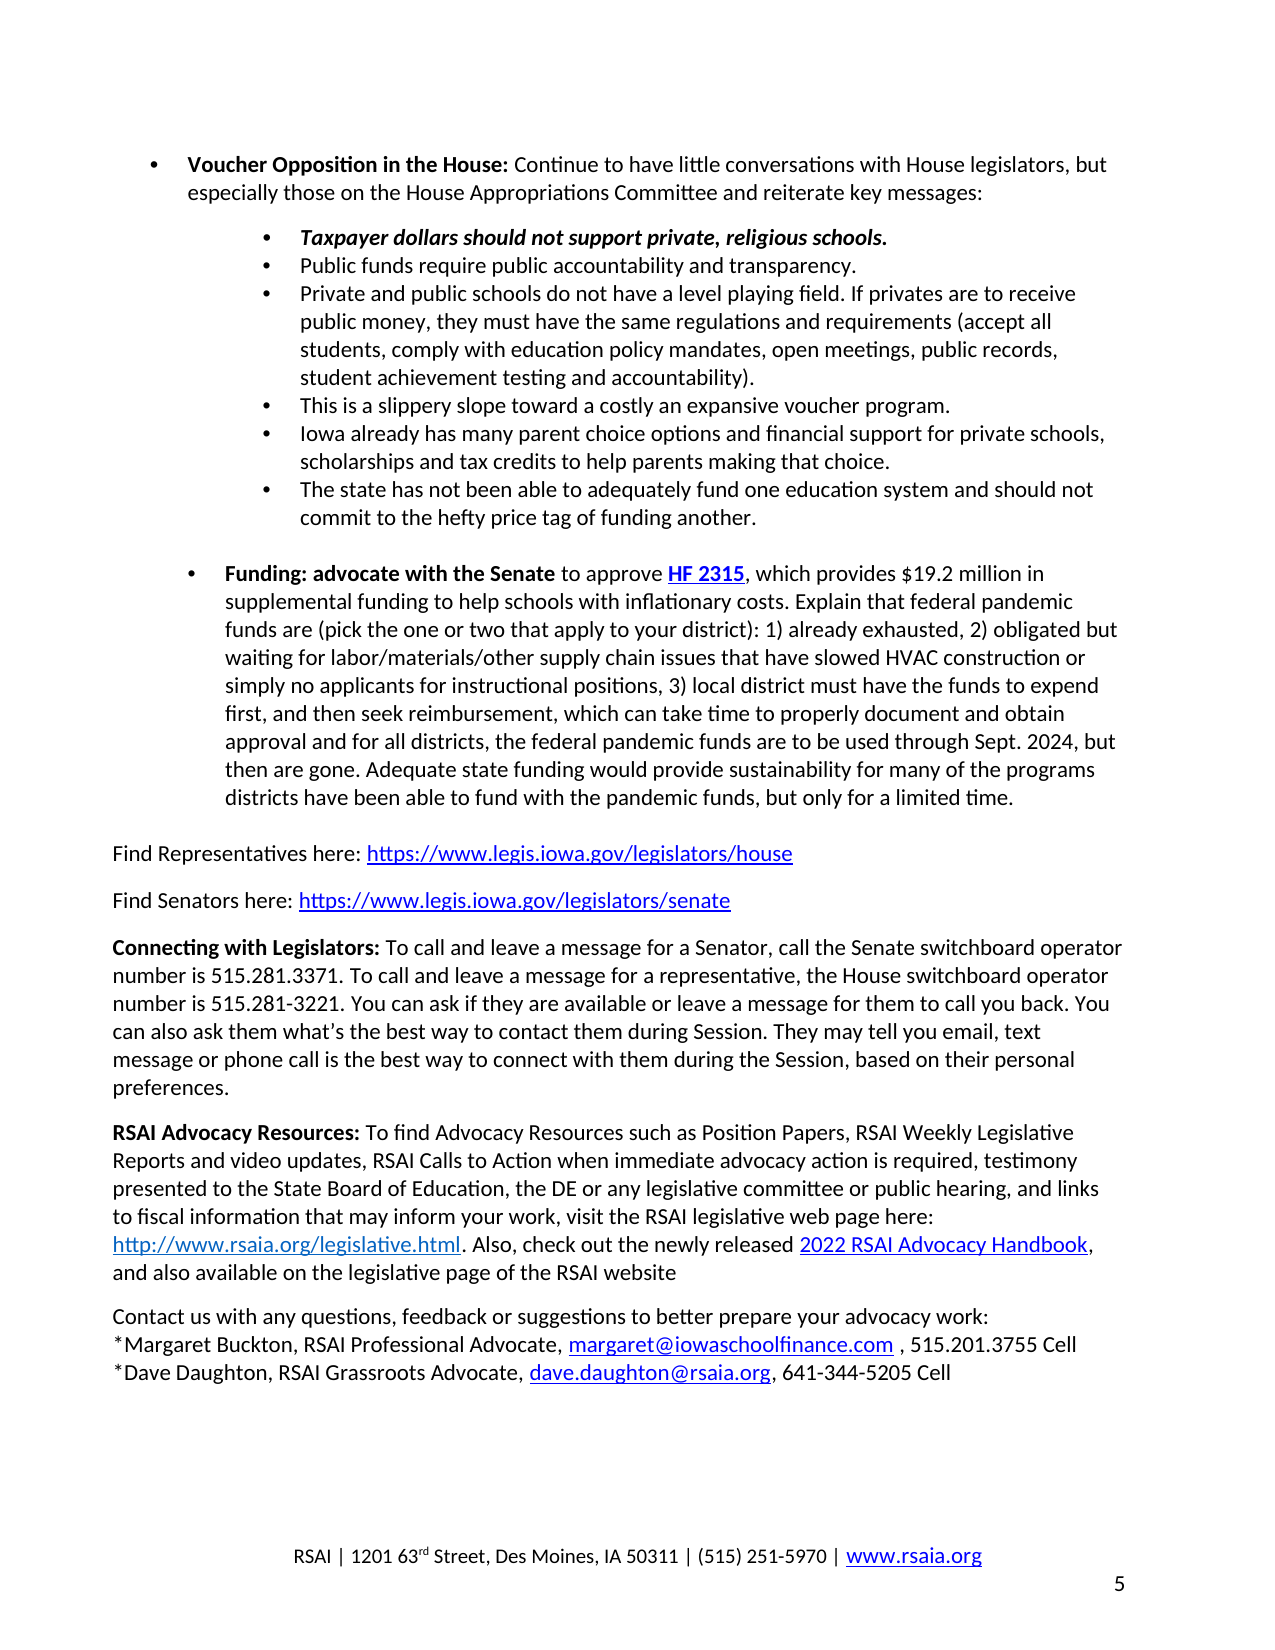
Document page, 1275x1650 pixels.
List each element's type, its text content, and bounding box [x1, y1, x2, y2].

list Private and public schools do not have a level playing field. If privates are to receive public money, they must have the same regulations and requirements (accept all students, comply with education policy mandates, open meetings, public records, student achievement testing and accountability). [262, 279, 1125, 391]
list Public funds require public accountability and transparency. [262, 251, 1125, 279]
list Voucher Opposition in the House: Continue to have little conversations with House legislators, but especially those on the House Appropriations Committee and reiterate key messages: [150, 150, 1125, 206]
text Connecting with Legislators: To call and leave a message for a Senator, call the Senate switchboard operator number is 515.281.3371. To call and leave a message for a representative, the House switchboard operator number is 515.281-3221. You can ask if they are available or leave a message for them to call you back. You can also ask them what’s the best way to contact them during Session. They may tell you email, text message or phone call is the best way to connect with them during the Session, based on their personal preferences. [112, 933, 1125, 1101]
list This is a slippery slope toward a costly an expansive voucher program. [262, 391, 1125, 419]
list Taxpayer dollars should not support private, religious schools. [262, 223, 1125, 251]
text Find Senators here: https://www.legis.iowa.gov/legislators/senate [112, 886, 1125, 914]
list The state has not been able to adequately fund one education system and should not commit to the hefty price tag of funding another. [262, 475, 1125, 559]
text RSAI Advocacy Resources: To find Advocacy Resources such as Position Papers, RSAI Weekly Legislative Reports and video updates, RSAI Calls to Action when immediate advocacy action is required, testimony presented to the State Board of Education, the DE or any legislative committee or public hearing, and links to fiscal information that may inform your work, visit the RSAI legislative web page here: http://www.rsaia.org/legislative.html. Also, check out the newly released 2022 RSAI Advocacy Handbook, and also available on the legislative page of the RSAI website [112, 1118, 1125, 1286]
list Funding: advocate with the Senate to approve HF 2315, which provides $19.2 million in supplemental funding to help schools with inflationary costs. Explain that federal pandemic funds are (pick the one or two that apply to your district): 1) already exhausted, 2) obligated but waiting for labor/materials/other supply chain issues that have slowed HVAC construction or simply no applicants for instructional positions, 3) local district must have the funds to expend first, and then seek reimbursement, which can take time to properly document and obtain approval and for all districts, the federal pandemic funds are to be used through Sept. 2024, but then are gone. Adequate state funding would provide sustainability for many of the programs districts have been able to fund with the pandemic funds, but only for a limited time. [187, 559, 1125, 811]
text Find Representatives here: https://www.legis.iowa.gov/legislators/house [112, 839, 1125, 867]
text Contact us with any questions, feedback or suggestions to better prepare your advocacy work: *Margaret Buckton, RSAI Professional Advocate, margaret@iowaschoolfinance.com , 515.201.3755 Cell *Dave Daughton, RSAI Grassroots Advocate, dave.daughton@rsaia.org, 641-344-5205 Cell [112, 1302, 1125, 1387]
list Iowa already has many parent choice options and financial support for private schools, scholarships and tax credits to help parents making that choice. [262, 419, 1125, 475]
